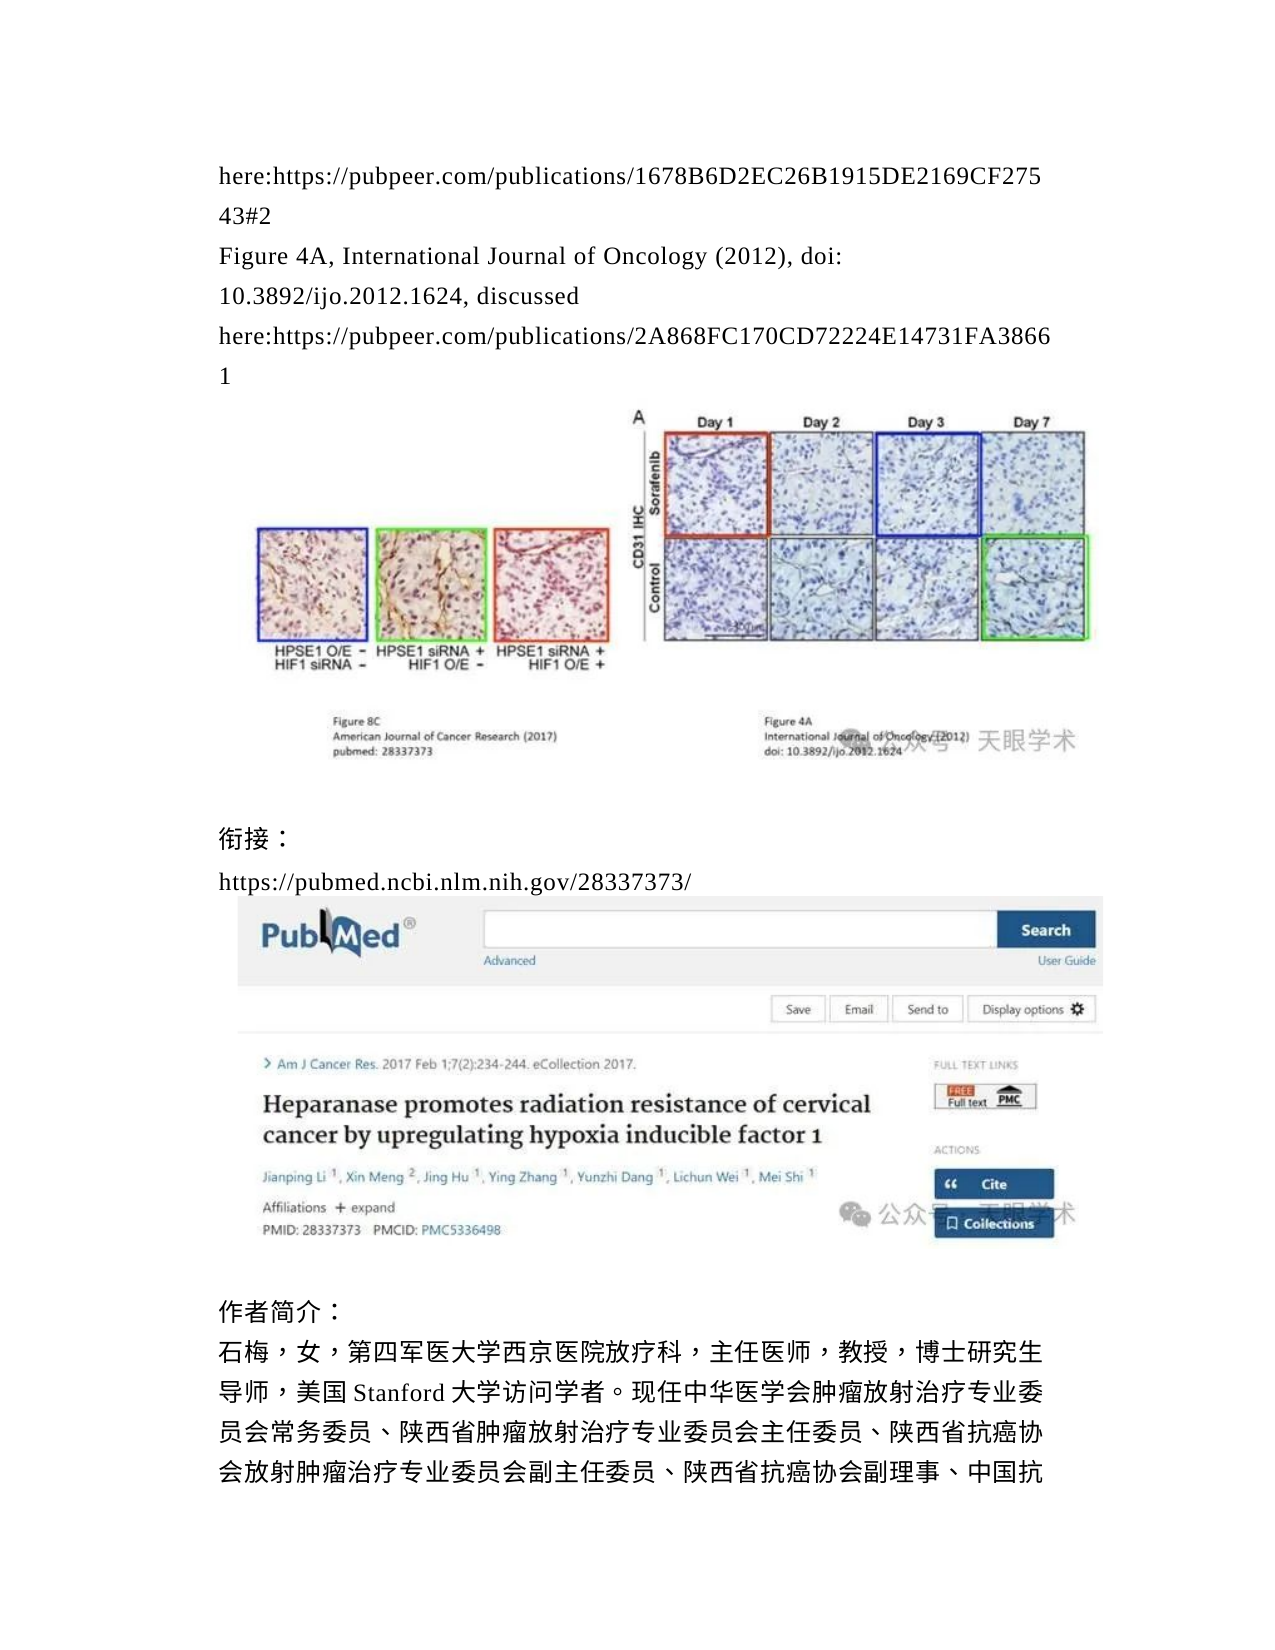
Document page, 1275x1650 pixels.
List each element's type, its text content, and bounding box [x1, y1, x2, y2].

text https://pubmed.ncbi.nlm.nih.gov/28337373/ [219, 856, 1056, 896]
picture [237, 390, 1104, 776]
text 衔接： [219, 816, 1056, 856]
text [219, 150, 1056, 230]
text 作者简介： [219, 1289, 1056, 1329]
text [219, 1329, 1056, 1489]
text Figure 4A, International Journal of Oncology (2012), doi: 10.3892/ijo.2012.1624, discussed here:https://pubpeer.com/publications/2A868FC170CD72224E14731FA38661 [219, 230, 1056, 390]
picture [237, 896, 1104, 1249]
